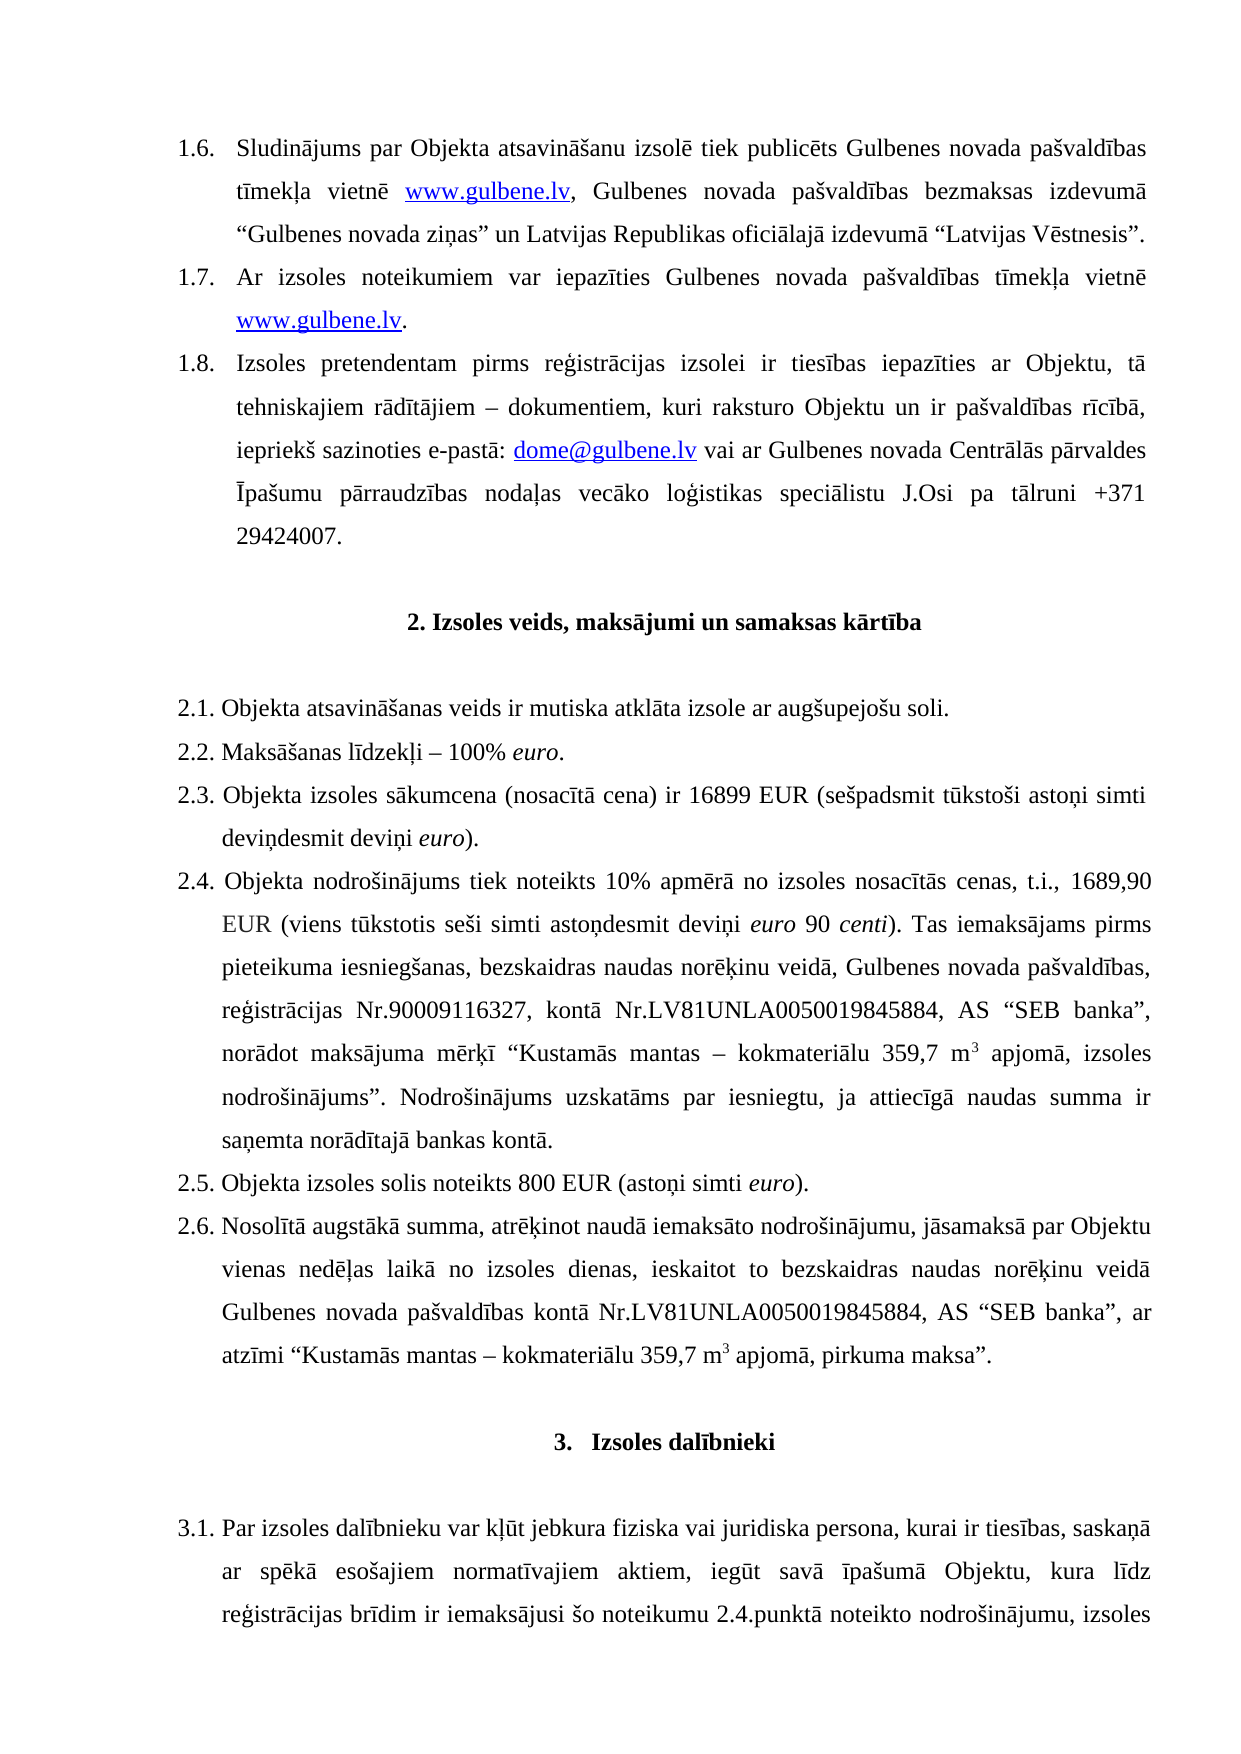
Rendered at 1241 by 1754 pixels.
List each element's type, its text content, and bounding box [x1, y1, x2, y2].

text 2.6. Nosolītā augstākā summa, atrēķinot naudā iemaksāto nodrošinājumu, jāsamaksā par Objektu vienas nedēļas laikā no izsoles dienas, ieskaitot to bezskaidras naudas norēķinu veidā Gulbenes novada pašvaldības kontā Nr.LV81UNLA0050019845884, AS “SEB banka”, ar atzīmi “Kustamās mantas – kokmateriālu 359,7 m3 apjomā, pirkuma maksa”. [177, 1211, 1152, 1369]
text 1.6. Sludinājums par Objekta atsavināšanu izsolē tiek publicēts Gulbenes novada pašvaldības tīmekļa vietnē www.gulbene.lv, Gulbenes novada pašvaldības bezmaksas izdevumā “Gulbenes novada ziņas” un Latvijas Republikas oficiālajā izdevumā “Latvijas Vēstnesis”. [177, 133, 1147, 248]
text 2.5. Objekta izsoles solis noteikts 800 EUR (astoņi simti euro). [177, 1168, 1152, 1197]
text 2.2. Maksāšanas līdzekļi – 100% euro. [177, 737, 1147, 765]
text 2.3. Objekta izsoles sākumcena (nosacītā cena) ir 16899 EUR (sešpadsmit tūkstoši astoņi simti deviņdesmit deviņi euro). [177, 780, 1147, 852]
text 2. Izsoles veids, maksājumi un samaksas kārtība [177, 607, 1152, 636]
text 2.1. Objekta atsavināšanas veids ir mutiska atklāta izsole ar augšupejošu soli. [177, 693, 1147, 722]
text 1.7. Ar izsoles noteikumiem var iepazīties Gulbenes novada pašvaldības tīmekļa vietnē www.gulbene.lv. [177, 262, 1147, 334]
text 2.4. Objekta nodrošinājums tiek noteikts 10% apmērā no izsoles nosacītās cenas, t.i., 1689,90 EUR (viens tūkstotis seši simti astoņdesmit deviņi euro 90 centi). Tas iemaksājams pirms pieteikuma iesniegšanas, bezskaidras naudas norēķinu veidā, Gulbenes novada pašvaldības, reģistrācijas Nr.90009116327, kontā Nr.LV81UNLA0050019845884, AS “SEB banka”, norādot maksājuma mērķī “Kustamās mantas – kokmateriālu 359,7 m3 apjomā, izsoles nodrošinājums”. Nodrošinājums uzskatāms par iesniegtu, ja attiecīgā naudas summa ir saņemta norādītajā bankas kontā. [177, 866, 1152, 1153]
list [177, 1513, 1152, 1628]
list Izsoles dalībnieki [177, 1427, 1152, 1455]
text 1.8. Izsoles pretendentam pirms reģistrācijas izsolei ir tiesības iepazīties ar Objektu, tā tehniskajiem rādītājiem – dokumentiem, kuri raksturo Objektu un ir pašvaldības rīcībā, iepriekš sazinoties e-pastā: dome@gulbene.lv vai ar Gulbenes novada Centrālās pārvaldes Īpašumu pārraudzības nodaļas vecāko loģistikas speciālistu J.Osi pa tālruni +371 29424007. [177, 348, 1147, 550]
